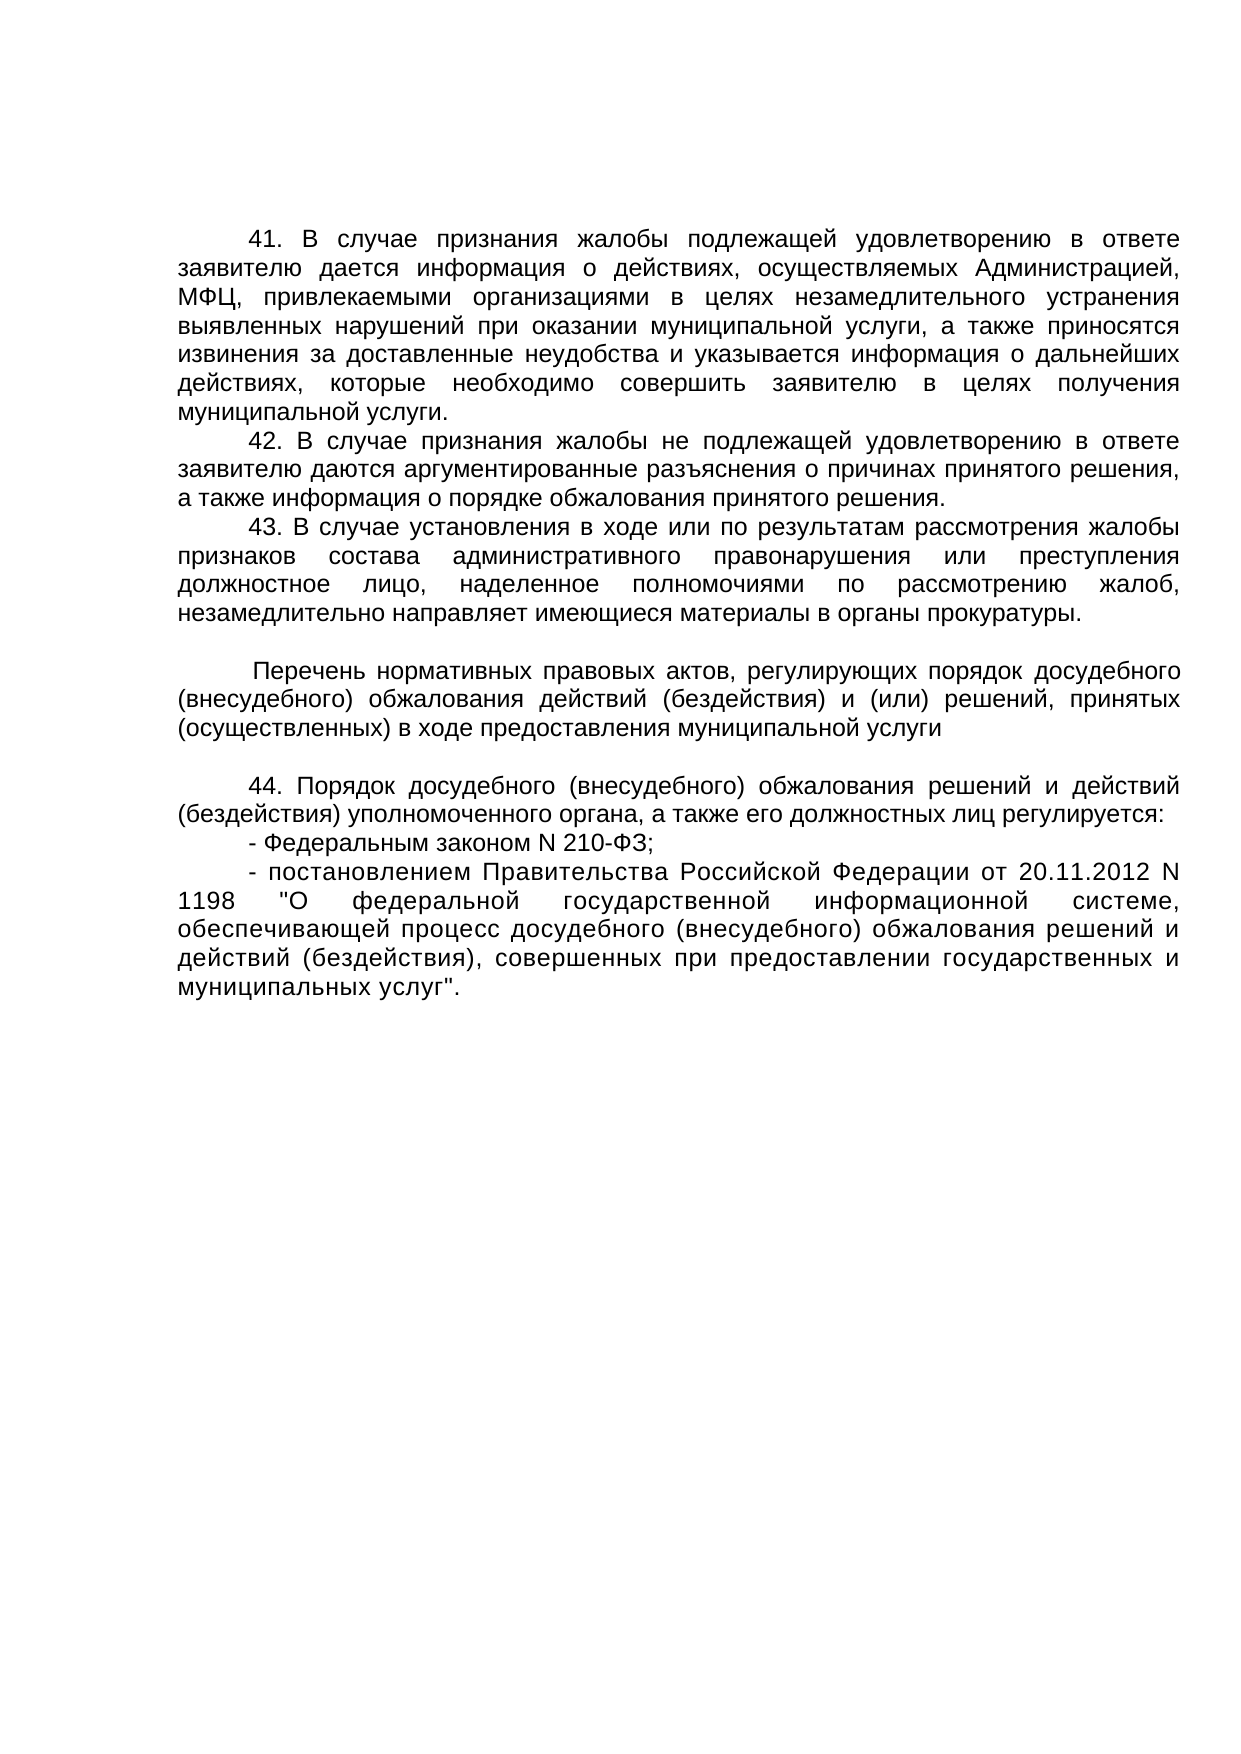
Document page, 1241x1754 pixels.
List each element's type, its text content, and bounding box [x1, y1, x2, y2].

text 41. В случае признания жалобы подлежащей удовлетворению в ответе заявителю дается информация о действиях, осуществляемых Администрацией, МФЦ, привлекаемыми организациями в целях незамедлительного устранения выявленных нарушений при оказании муниципальной услуги, а также приносятся извинения за доставленные неудобства и указывается информация о дальнейших действиях, которые необходимо совершить заявителю в целях получения муниципальной услуги. [177, 224, 1181, 426]
text - Федеральным законом N 210-ФЗ; [177, 828, 1181, 857]
text - постановлением Правительства Российской Федерации от 20.11.2012 N 1198 "О федеральной государственной информационной системе, обеспечивающей процесс досудебного (внесудебного) обжалования решений и действий (бездействия), совершенных при предоставлении государственных и муниципальных услуг". [177, 857, 1181, 1001]
text 44. Порядок досудебного (внесудебного) обжалования решений и действий (бездействия) уполномоченного органа, а также его должностных лиц регулируется: [177, 771, 1181, 828]
subtitle Перечень нормативных правовых актов, регулирующих порядок досудебного (внесудебного) обжалования действий (бездействия) и (или) решений, принятых (осуществленных) в ходе предоставления муниципальной услуги [177, 656, 1181, 742]
text 42. В случае признания жалобы не подлежащей удовлетворению в ответе заявителю даются аргументированные разъяснения о причинах принятого решения, а также информация о порядке обжалования принятого решения. [177, 426, 1181, 512]
text 43. В случае установления в ходе или по результатам рассмотрения жалобы признаков состава административного правонарушения или преступления должностное лицо, наделенное полномочиями по рассмотрению жалоб, незамедлительно направляет имеющиеся материалы в органы прокуратуры. [177, 512, 1181, 627]
